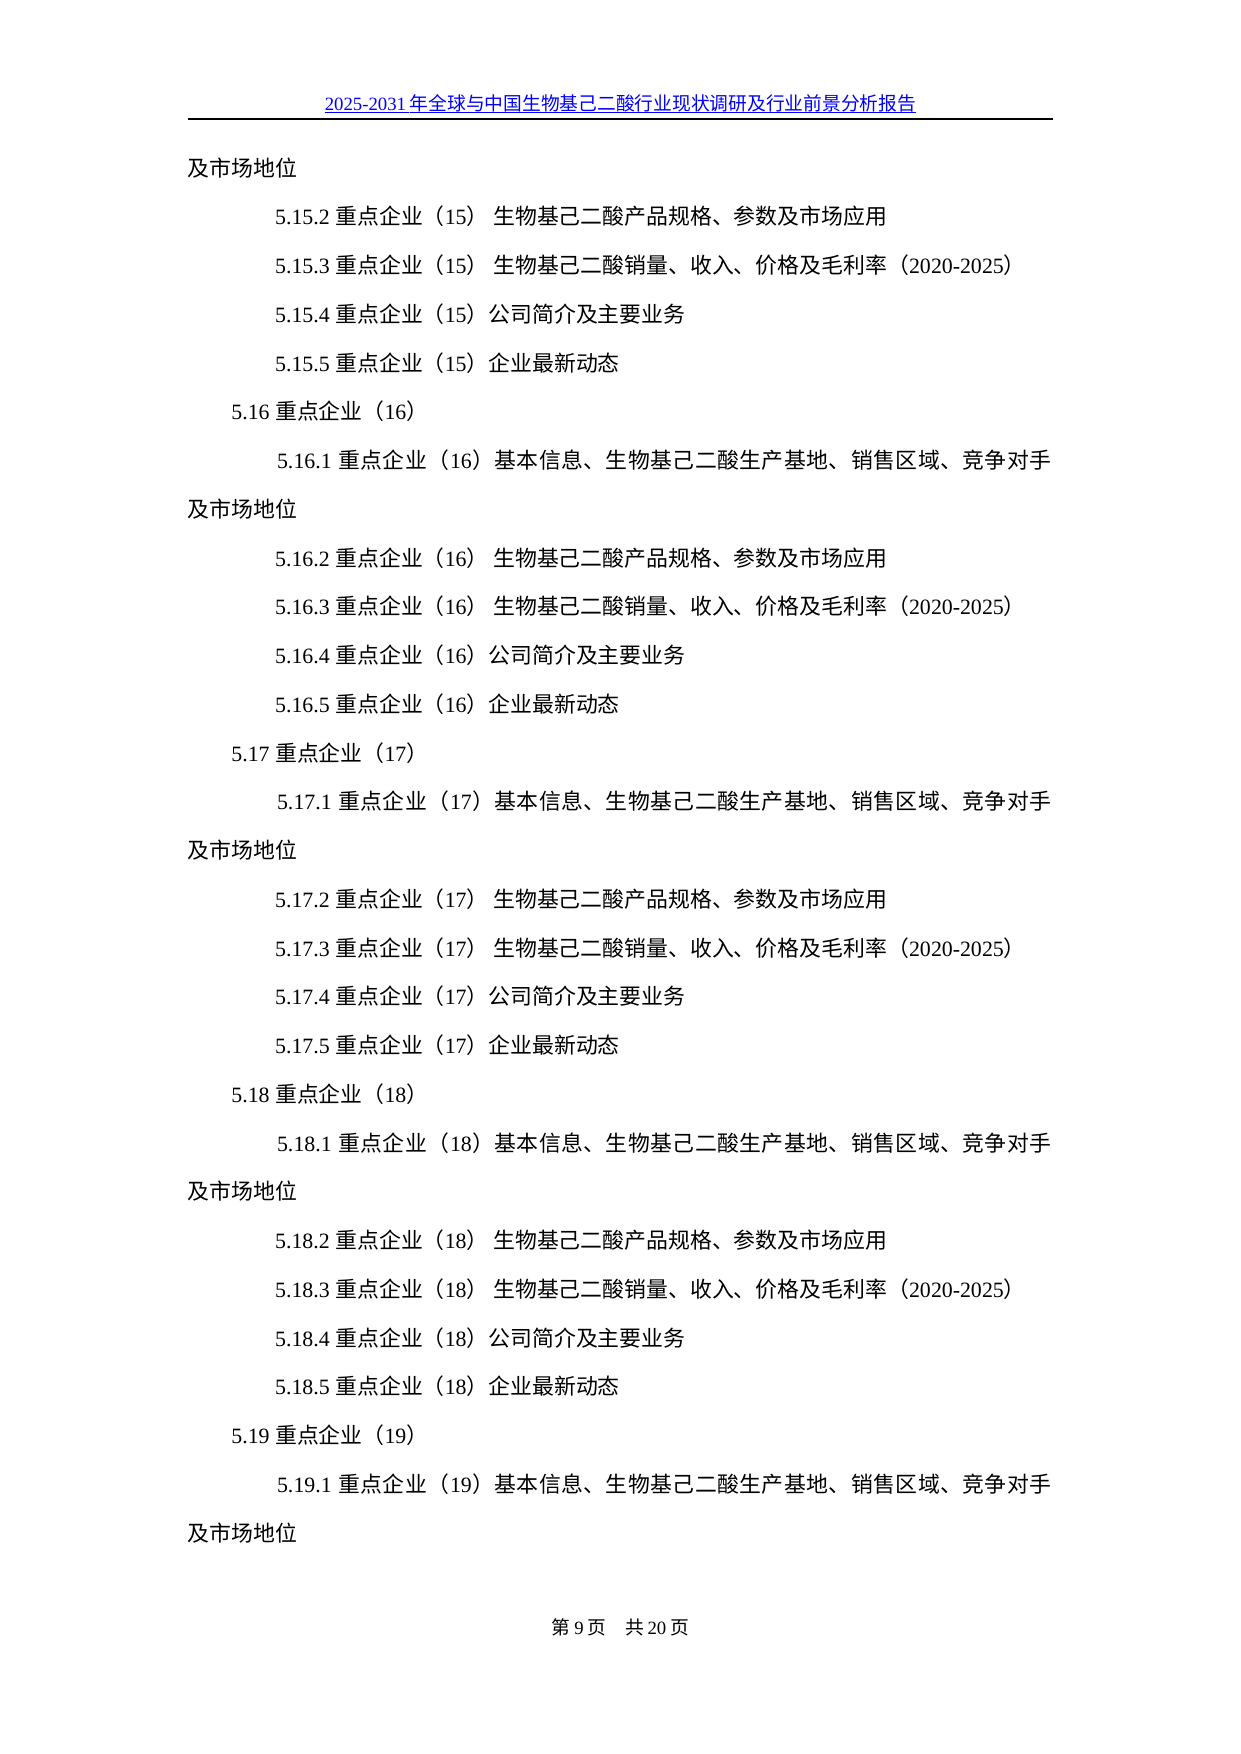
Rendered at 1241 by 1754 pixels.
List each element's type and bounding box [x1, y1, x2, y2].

text [187, 150, 1053, 1548]
